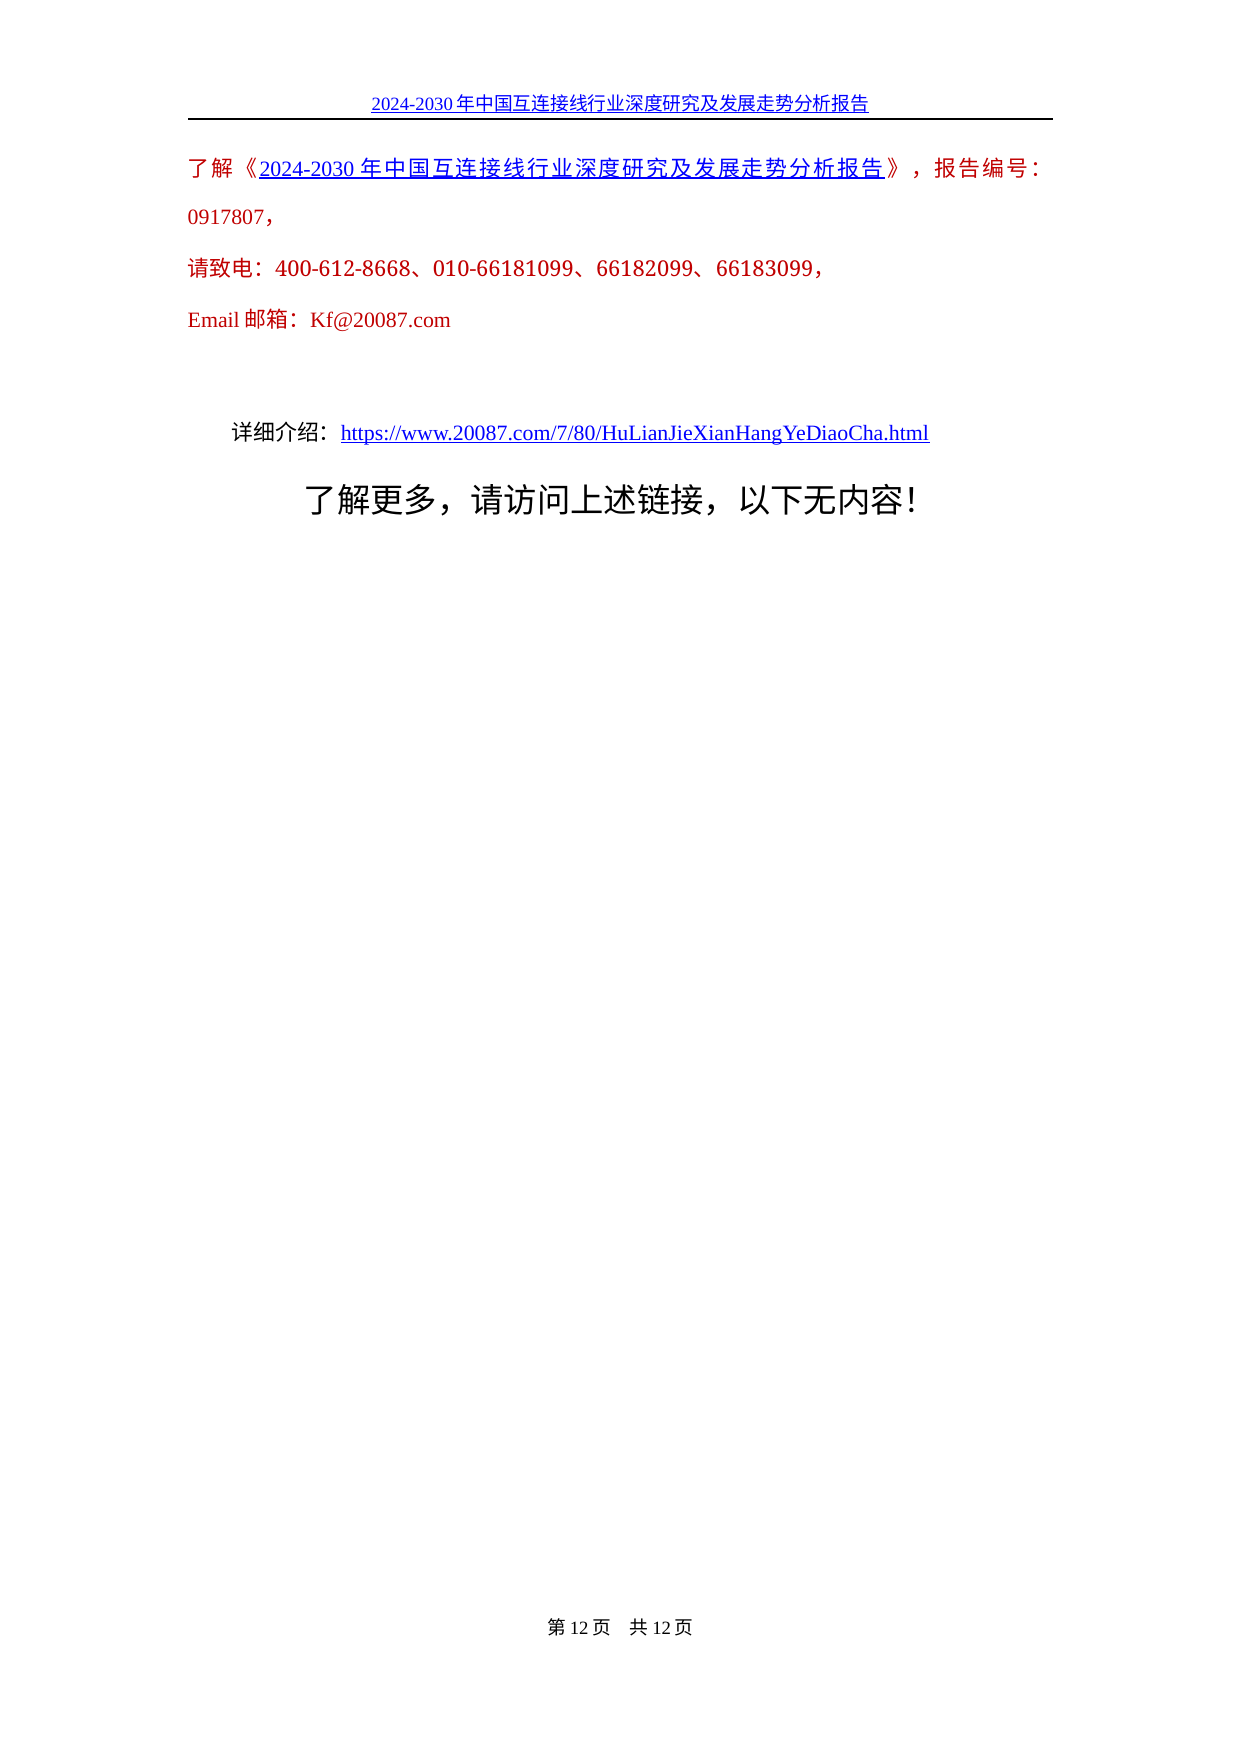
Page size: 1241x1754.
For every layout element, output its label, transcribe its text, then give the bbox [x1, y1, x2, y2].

title 了解更多，请访问上述链接，以下无内容！ [187, 465, 1053, 530]
text Email邮箱：Kf@20087.com [187, 302, 1053, 334]
text 详细介绍：https://www.20087.com/7/80/HuLianJieXianHangYeDiaoCha.html [187, 415, 1053, 447]
text 了解《2024-2030年中国互连接线行业深度研究及发展走势分析报告》，报告编号：0917807， [187, 150, 1053, 231]
text 请致电：400-612-8668、010-66181099、66182099、66183099， [187, 251, 1053, 283]
